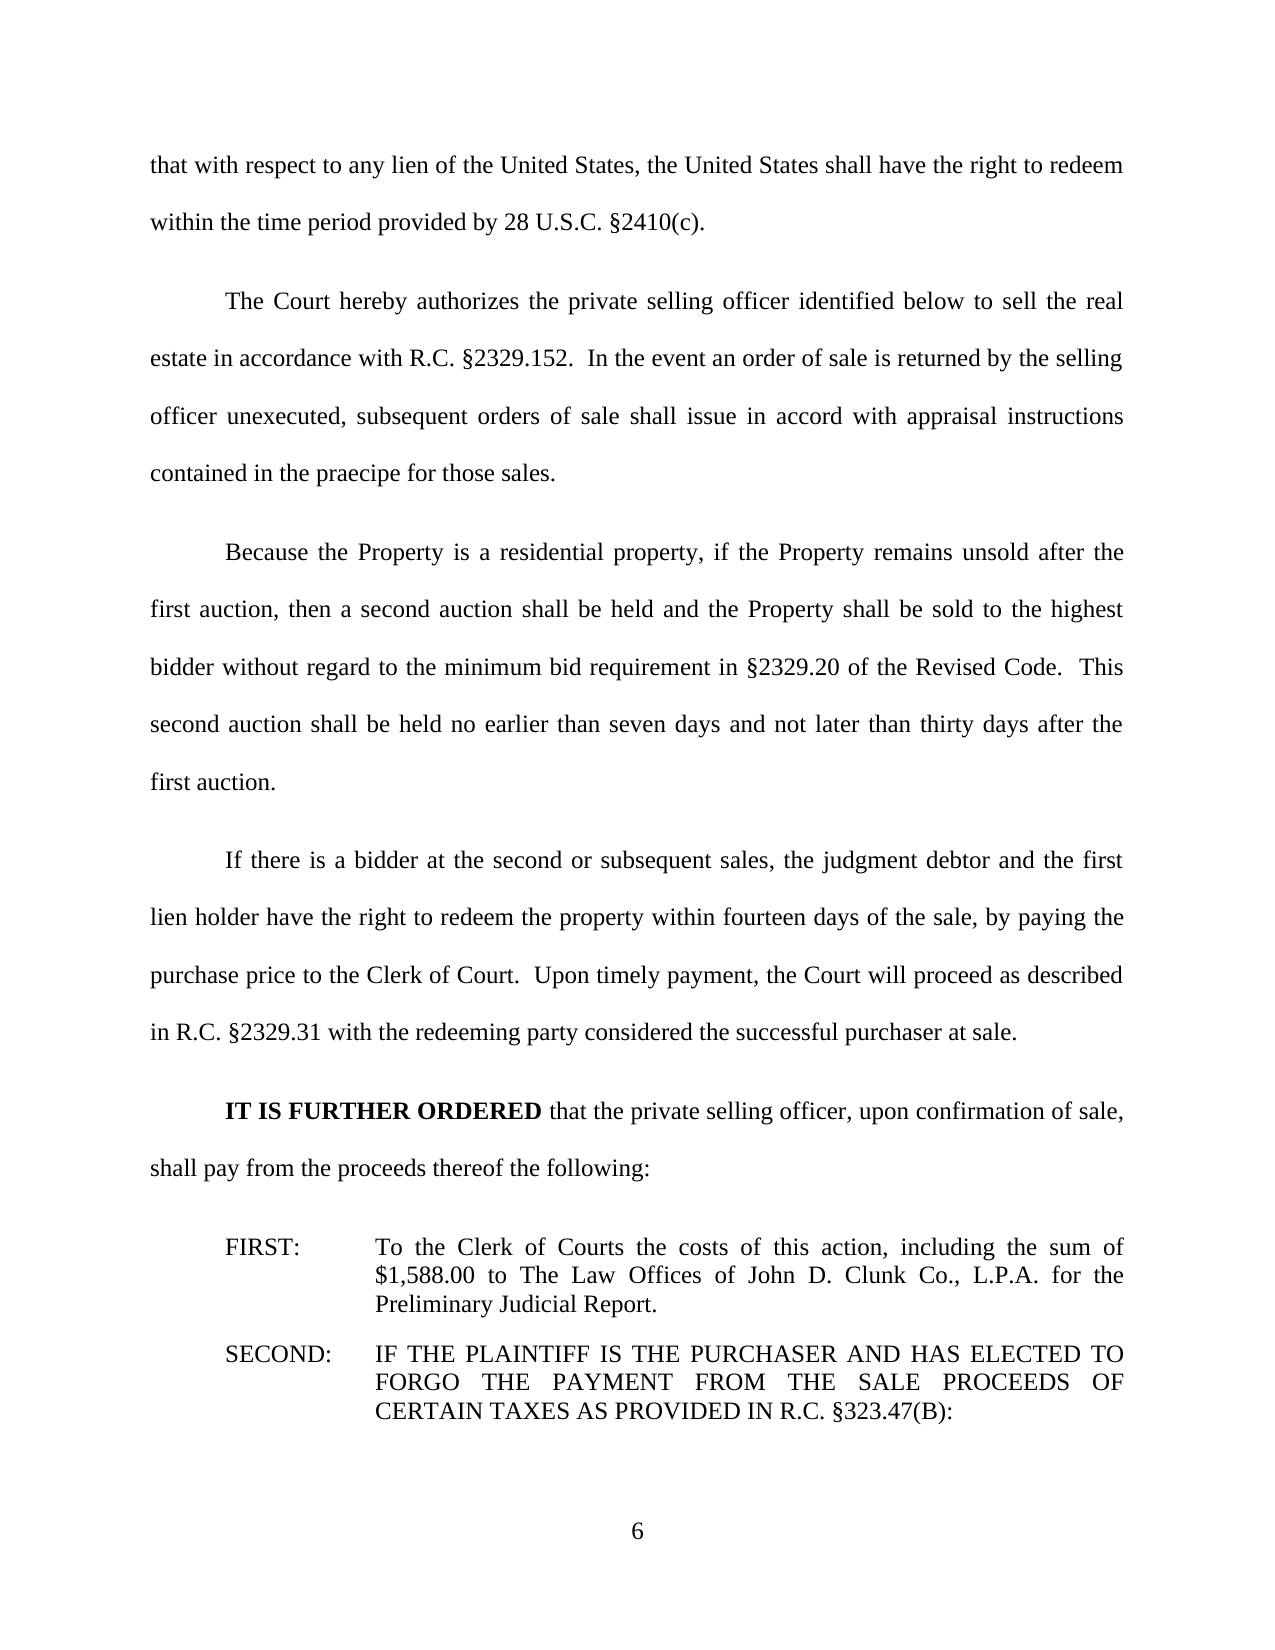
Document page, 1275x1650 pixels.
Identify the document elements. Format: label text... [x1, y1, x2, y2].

text If there is a bidder at the second or subsequent sales, the judgment debtor and the first lien holder have the right to redeem the property within fourteen days of the sale, by paying the purchase price to the Clerk of Court. Upon timely payment, the Court will proceed as described in R.C. §2329.31 with the redeeming party considered the successful purchaser at sale. [150, 845, 1125, 1046]
text SECOND: IF THE PLAINTIFF IS THE PURCHASER AND HAS ELECTED TO FORGO THE PAYMENT FROM THE SALE PROCEEDS OF CERTAIN TAXES AS PROVIDED IN R.C. §323.47(B): [225, 1339, 1125, 1425]
text Because the Property is a residential property, if the Property remains unsold after the first auction, then a second auction shall be held and the Property shall be sold to the highest bidder without regard to the minimum bid requirement in §2329.20 of the Revised Code. This second auction shall be held no earlier than seven days and not later than thirty days after the first auction. [150, 537, 1125, 795]
text IT IS FURTHER ORDERED that the private selling officer, upon confirmation of sale, shall pay from the proceeds thereof the following: [150, 1096, 1125, 1182]
text FIRST: To the Clerk of Courts the costs of this action, including the sum of $1,588.00 to The Law Offices of John D. Clunk Co., L.P.A. for the Preliminary Judicial Report. [225, 1232, 1125, 1318]
text The Court hereby authorizes the private selling officer identified below to sell the real estate in accordance with R.C. §2329.152. In the event an order of sale is returned by the selling officer unexecuted, subsequent orders of sale shall issue in accord with appraisal instructions contained in the praecipe for those sales. [150, 286, 1125, 487]
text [150, 150, 1125, 236]
